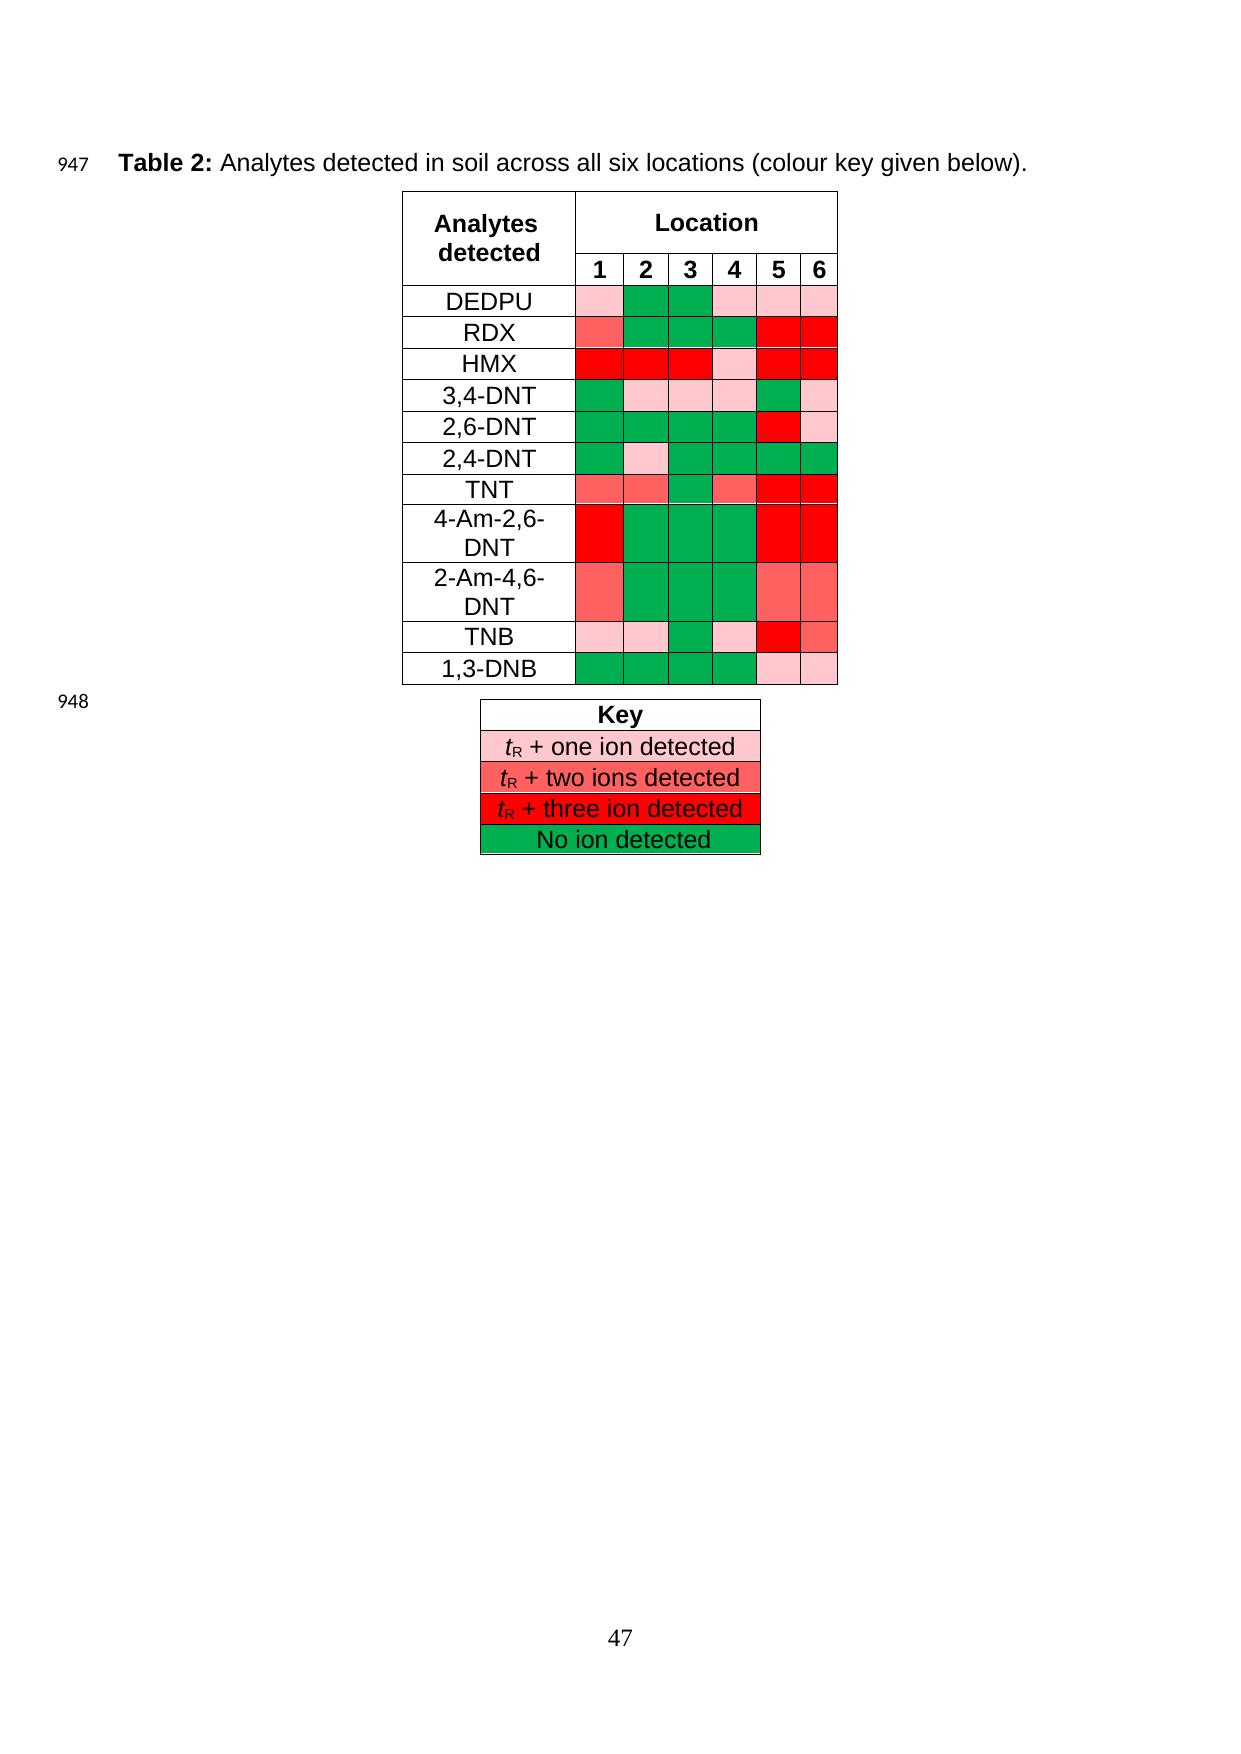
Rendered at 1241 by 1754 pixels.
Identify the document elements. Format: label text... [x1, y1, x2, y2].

table_cell [576, 286, 623, 316]
table_cell [757, 286, 800, 316]
table_cell [624, 653, 668, 684]
table_cell 3,4-DNT [403, 380, 575, 411]
table_cell 6 [801, 254, 837, 284]
table_cell 2-Am-4,6-DNT [403, 563, 575, 621]
table_cell [757, 475, 800, 503]
table_cell [713, 443, 756, 474]
table_cell [713, 317, 756, 347]
table_cell TNB [403, 622, 575, 652]
table_cell [757, 349, 800, 379]
table_cell 3 [669, 254, 712, 284]
table_cell [757, 380, 800, 411]
table_cell [576, 563, 623, 621]
table_cell [713, 380, 756, 411]
table_cell 2,6-DNT [403, 412, 575, 442]
table_cell [669, 412, 712, 442]
table_cell [757, 443, 800, 474]
table_cell [801, 349, 837, 379]
table_cell DEDPU [403, 286, 575, 316]
table_cell tR + three ion detected [481, 794, 760, 824]
table_cell 5 [757, 254, 800, 284]
table_cell [713, 475, 756, 503]
table_cell tR + one ion detected [481, 731, 760, 761]
table_cell [576, 443, 623, 474]
table_cell TNT [403, 475, 575, 503]
table_cell RDX [403, 317, 575, 347]
table_cell [624, 443, 668, 474]
table_cell [713, 412, 756, 442]
table_cell [713, 653, 756, 684]
table_cell [669, 505, 712, 562]
table_cell [713, 563, 756, 621]
table_cell [624, 380, 668, 411]
table_cell [713, 286, 756, 316]
table_cell [576, 412, 623, 442]
table_cell [669, 563, 712, 621]
table_cell [669, 443, 712, 474]
table_cell [624, 505, 668, 562]
table_cell [801, 286, 837, 316]
table_cell [757, 505, 800, 562]
table_cell [713, 622, 756, 652]
table_cell [801, 505, 837, 562]
table_cell tR + two ions detected [481, 762, 760, 792]
table_cell [801, 380, 837, 411]
table_cell [669, 349, 712, 379]
text Table 2: Analytes detected in soil across all six locations (colour key given below). [118, 148, 1122, 176]
table_cell [669, 653, 712, 684]
table_cell [757, 317, 800, 347]
table_cell [801, 653, 837, 684]
table_cell [757, 622, 800, 652]
table_cell [801, 563, 837, 621]
table_cell [669, 286, 712, 316]
table_cell [624, 412, 668, 442]
table_cell [669, 622, 712, 652]
table_cell [801, 475, 837, 503]
table_cell 4 [713, 254, 756, 284]
table_cell [801, 317, 837, 347]
table_cell [576, 622, 623, 652]
table_cell [713, 505, 756, 562]
table_cell 4-Am-2,6-DNT [403, 505, 575, 562]
table_cell [669, 475, 712, 503]
table_cell [757, 563, 800, 621]
table_cell [576, 380, 623, 411]
table_cell [576, 653, 623, 684]
table_cell [624, 317, 668, 347]
table_cell [801, 443, 837, 474]
table_cell HMX [403, 349, 575, 379]
table_cell [757, 412, 800, 442]
table_cell [801, 412, 837, 442]
table_header Location [576, 192, 837, 253]
table_cell [576, 475, 623, 503]
table_cell No ion detected [481, 825, 760, 853]
table_header Analytes detected [403, 192, 575, 284]
table_cell [624, 563, 668, 621]
table_cell [801, 622, 837, 652]
table_cell 1 [576, 254, 623, 284]
table_cell 2 [624, 254, 668, 284]
table_cell 2,4-DNT [403, 443, 575, 474]
table_cell [576, 317, 623, 347]
table_cell [624, 475, 668, 503]
table_cell [576, 349, 623, 379]
table_cell [669, 317, 712, 347]
table_cell [624, 286, 668, 316]
table_cell [576, 505, 623, 562]
table_cell [669, 380, 712, 411]
table_cell [624, 349, 668, 379]
table_cell [757, 653, 800, 684]
table_cell [713, 349, 756, 379]
table_cell [624, 622, 668, 652]
table_header Key [481, 700, 760, 730]
table_cell 1,3-DNB [403, 653, 575, 684]
